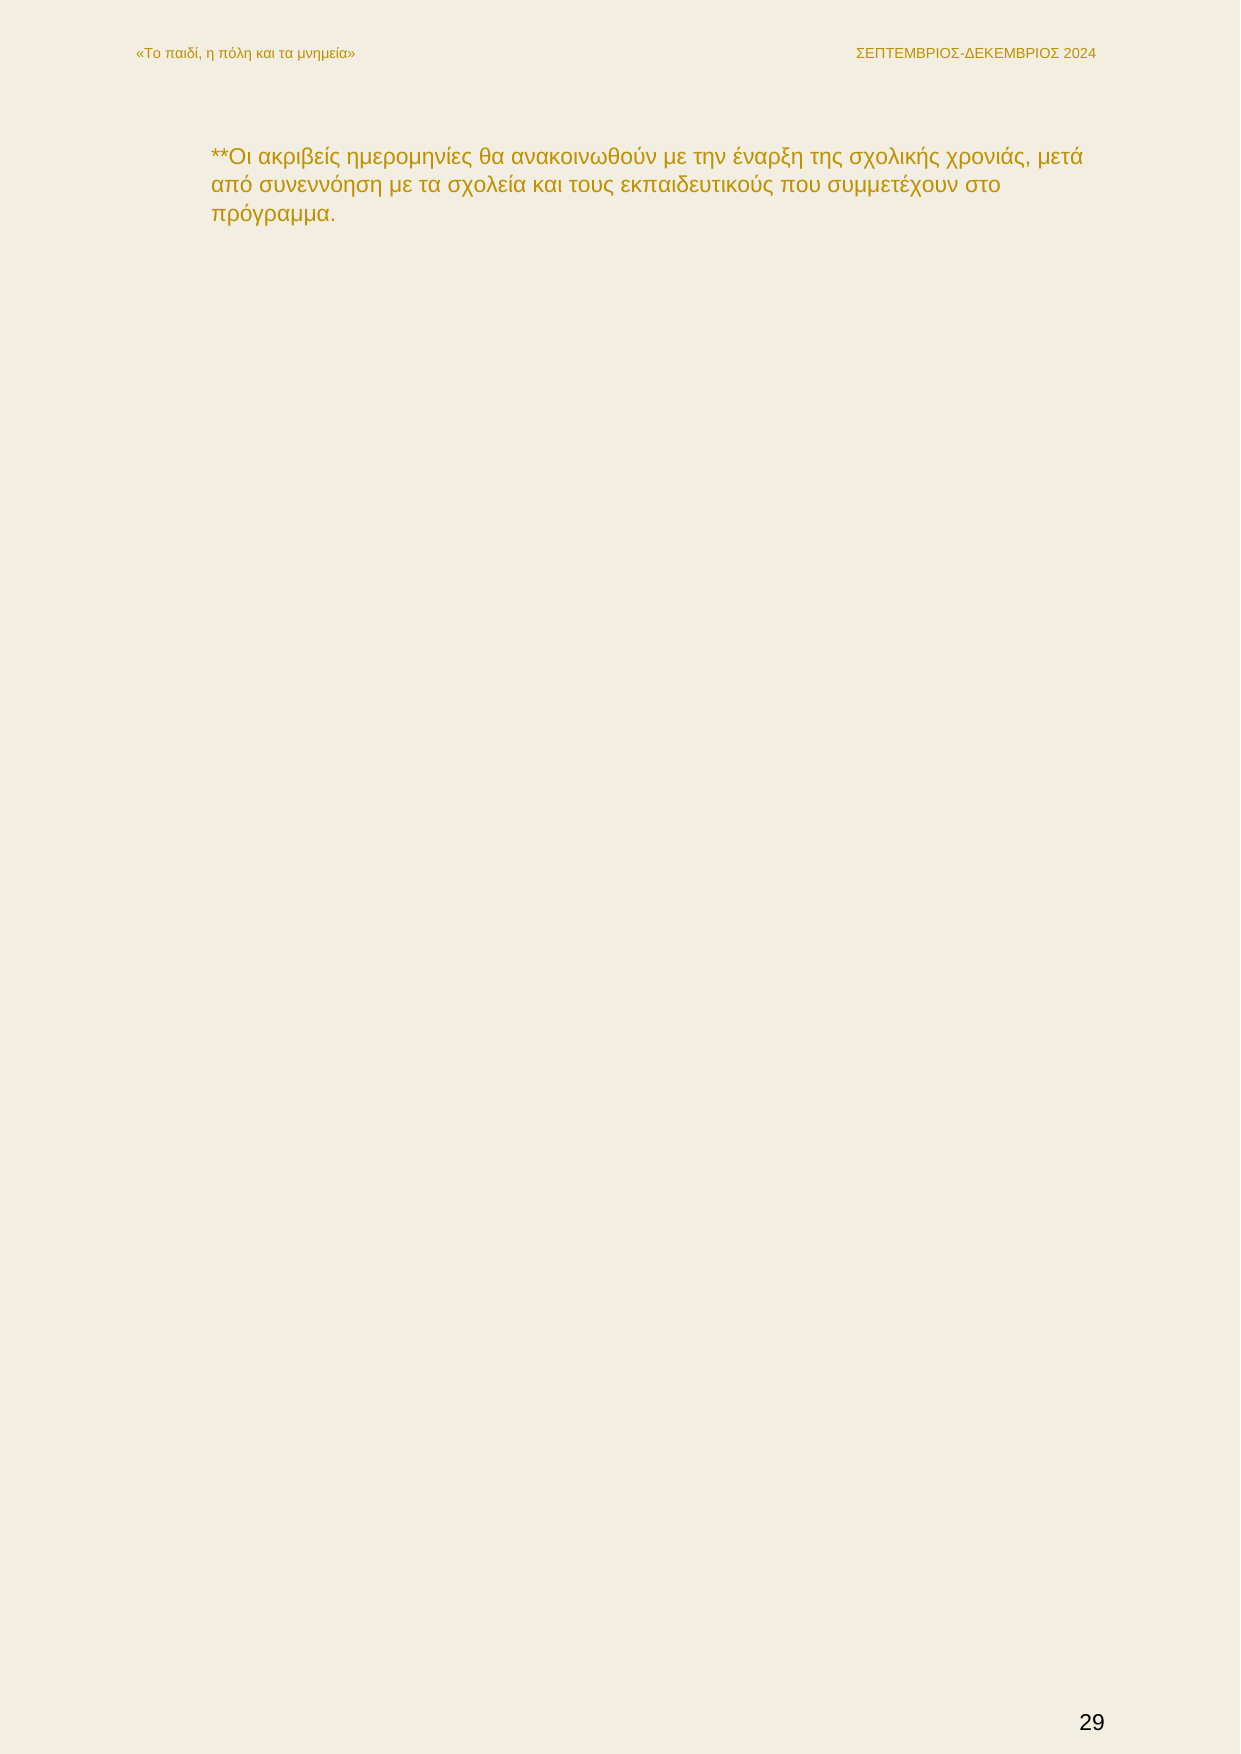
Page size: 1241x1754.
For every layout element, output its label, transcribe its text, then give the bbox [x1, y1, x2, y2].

text **Οι ακριβείς ημερομηνίες θα ανακοινωθούν με την έναρξη της σχολικής χρονιάς, μετά από συνεννόηση με τα σχολεία και τους εκπαιδευτικούς που συμμετέχουν στο πρόγραμμα. [211, 143, 1104, 226]
